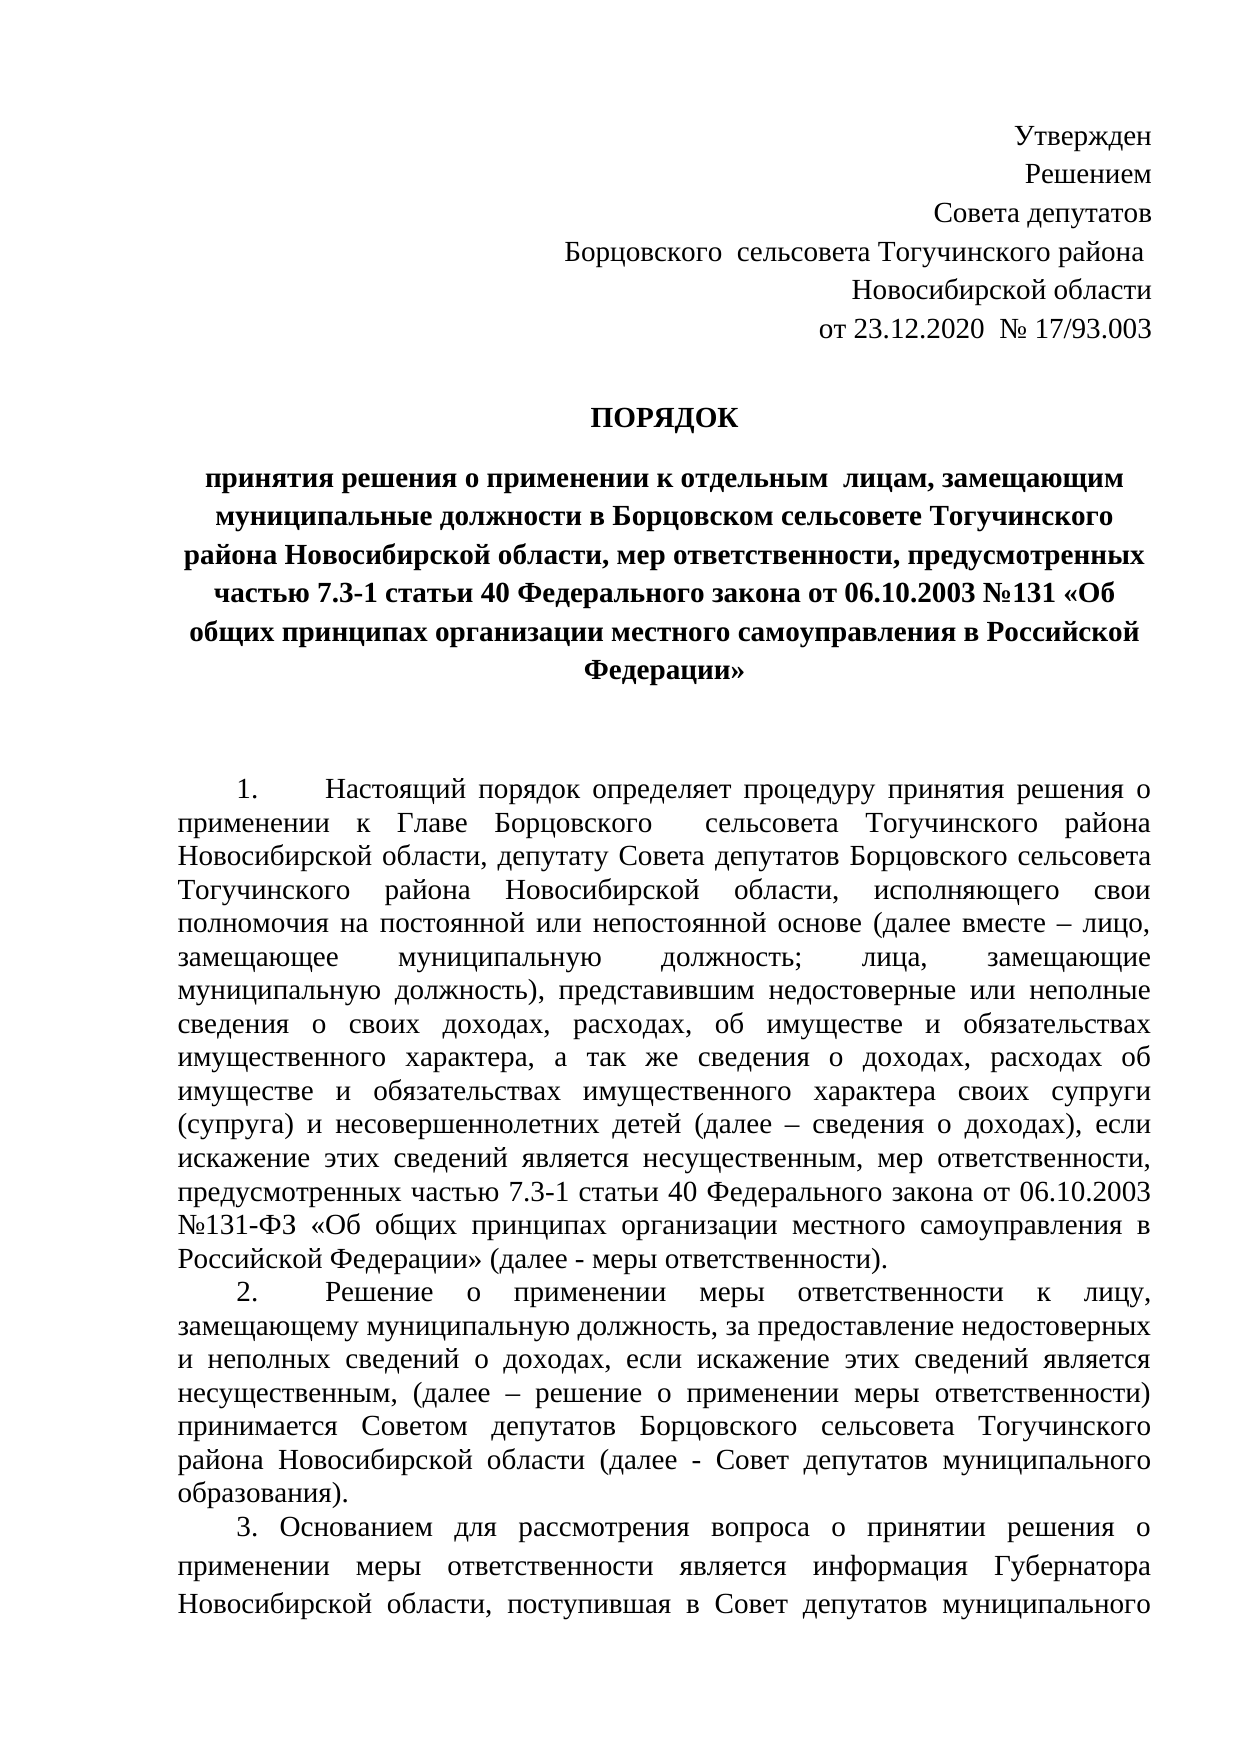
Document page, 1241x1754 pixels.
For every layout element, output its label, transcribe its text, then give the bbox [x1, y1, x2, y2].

text принятия решения о применении к отдельным лицам, замещающим муниципальные должности в Борцовском сельсовете Тогучинского района Новосибирской области, мер ответственности, предусмотренных частью 7.3-1 статьи 40 Федерального закона от 06.10.2003 №131 «Об общих принципах организации местного самоуправления в Российской Федерации» [177, 460, 1152, 686]
text Совета депутатов [177, 195, 1152, 229]
list Решение о применении меры ответственности к лицу, замещающему муниципальную должность, за предоставление недостоверных и неполных сведений о доходах, если искажение этих сведений является несущественным, (далее – решение о применении меры ответственности) принимается Советом депутатов Борцовского сельсовета Тогучинского района Новосибирской области (далее - Совет депутатов муниципального образования). [177, 1274, 1152, 1509]
list Настоящий порядок определяет процедуру принятия решения о применении к Главе Борцовского сельсовета Тогучинского района Новосибирской области, депутату Совета депутатов Борцовского сельсовета Тогучинского района Новосибирской области, исполняющего свои полномочия на постоянной или непостоянной основе (далее вместе – лицо, замещающее муниципальную должность; лица, замещающие муниципальную должность), представившим недостоверные или неполные сведения о своих доходах, расходах, об имуществе и обязательствах имущественного характера, а так же сведения о доходах, расходах об имуществе и обязательствах имущественного характера своих супруги (супруга) и несовершеннолетних детей (далее – сведения о доходах), если искажение этих сведений является несущественным, мер ответственности, предусмотренных частью 7.3-1 статьи 40 Федерального закона от 06.10.2003 №131-ФЗ «Об общих принципах организации местного самоуправления в Российской Федерации» (далее - меры ответственности). [177, 771, 1152, 1274]
text от 23.12.2020 № 17/93.003 [177, 311, 1152, 344]
text Борцовского сельсовета Тогучинского района Новосибирской области [177, 234, 1152, 306]
text ПОРЯДОК [177, 400, 1152, 434]
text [177, 1509, 1152, 1620]
text Решением [177, 157, 1152, 190]
text Утвержден [177, 118, 1152, 152]
